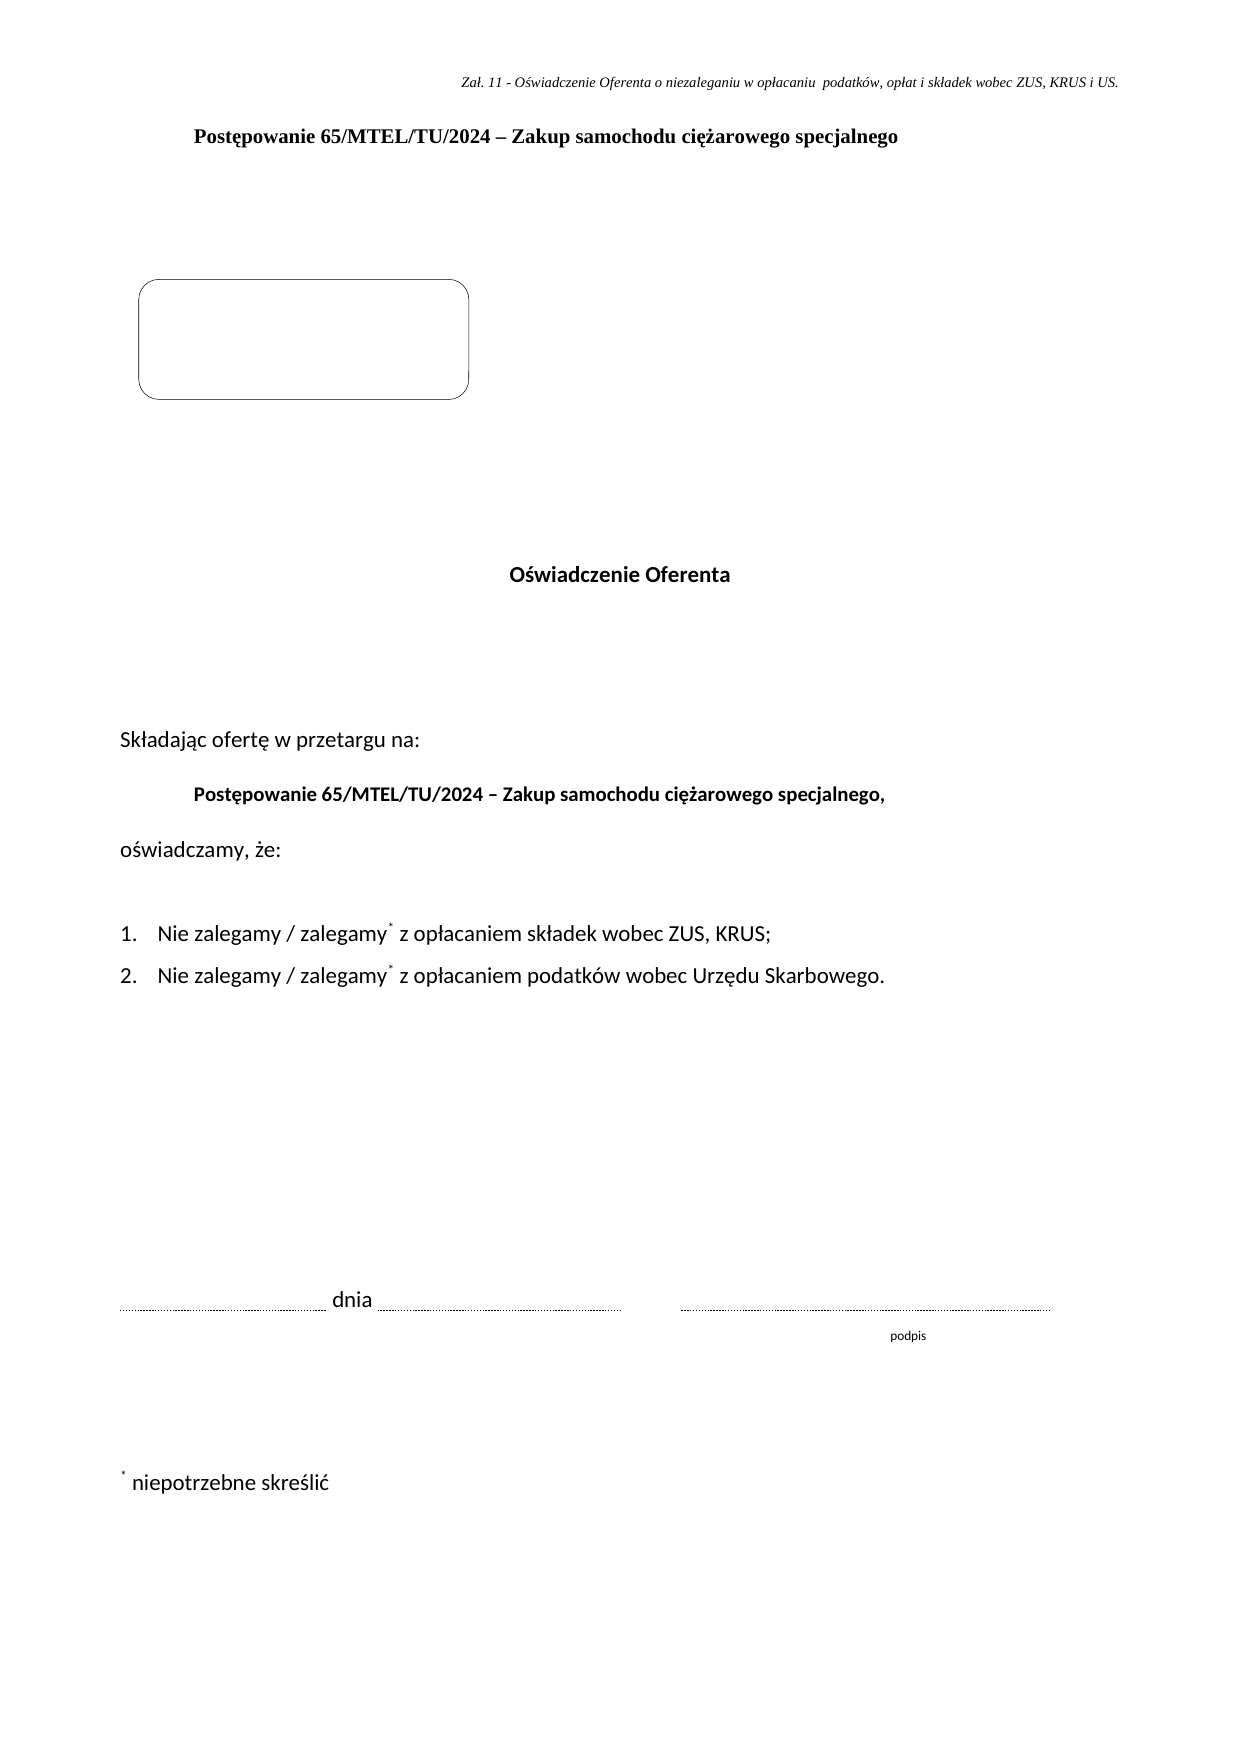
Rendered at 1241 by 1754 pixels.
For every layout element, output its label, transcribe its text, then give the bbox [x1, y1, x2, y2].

text Oświadczenie Oferenta [120, 560, 1120, 588]
text Postępowanie 65/MTEL/TU/2024 – Zakup samochodu ciężarowego specjalnego, [157, 781, 1120, 807]
text Składając ofertę w przetargu na: [120, 725, 1120, 753]
list Nie zalegamy / zalegamy* z opłacaniem podatków wobec Urzędu Skarbowego. [120, 962, 1120, 989]
text podpis [696, 1328, 1120, 1356]
text * niepotrzebne skreślić [120, 1468, 1120, 1496]
list Nie zalegamy / zalegamy* z opłacaniem składek wobec ZUS, KRUS; [120, 919, 1120, 948]
text dnia [120, 1286, 1120, 1314]
text oświadczamy, że: [120, 836, 1120, 864]
